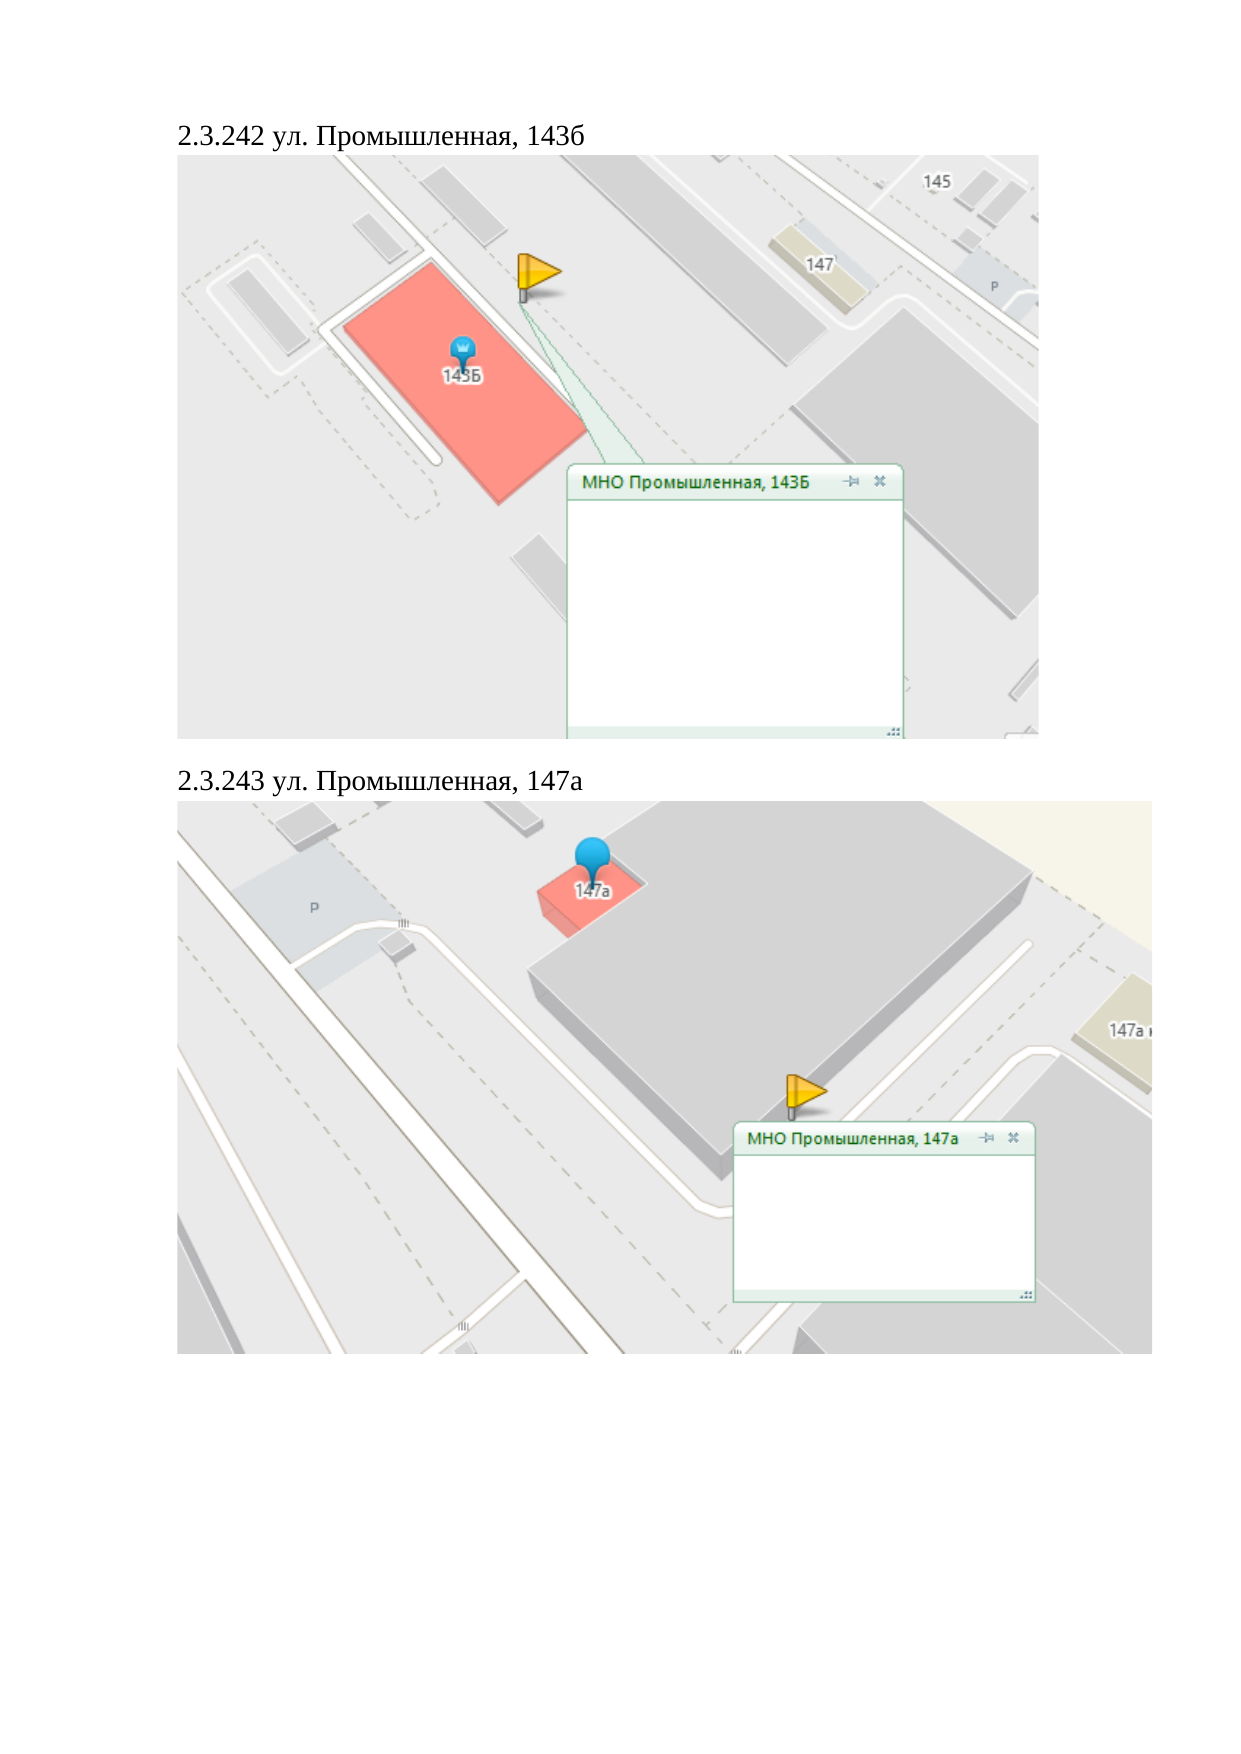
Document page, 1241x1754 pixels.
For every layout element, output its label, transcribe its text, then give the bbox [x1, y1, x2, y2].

text 2.3.243 ул. Промышленная, 147а [177, 763, 1152, 801]
picture [177, 801, 1153, 1354]
picture [177, 155, 1039, 739]
